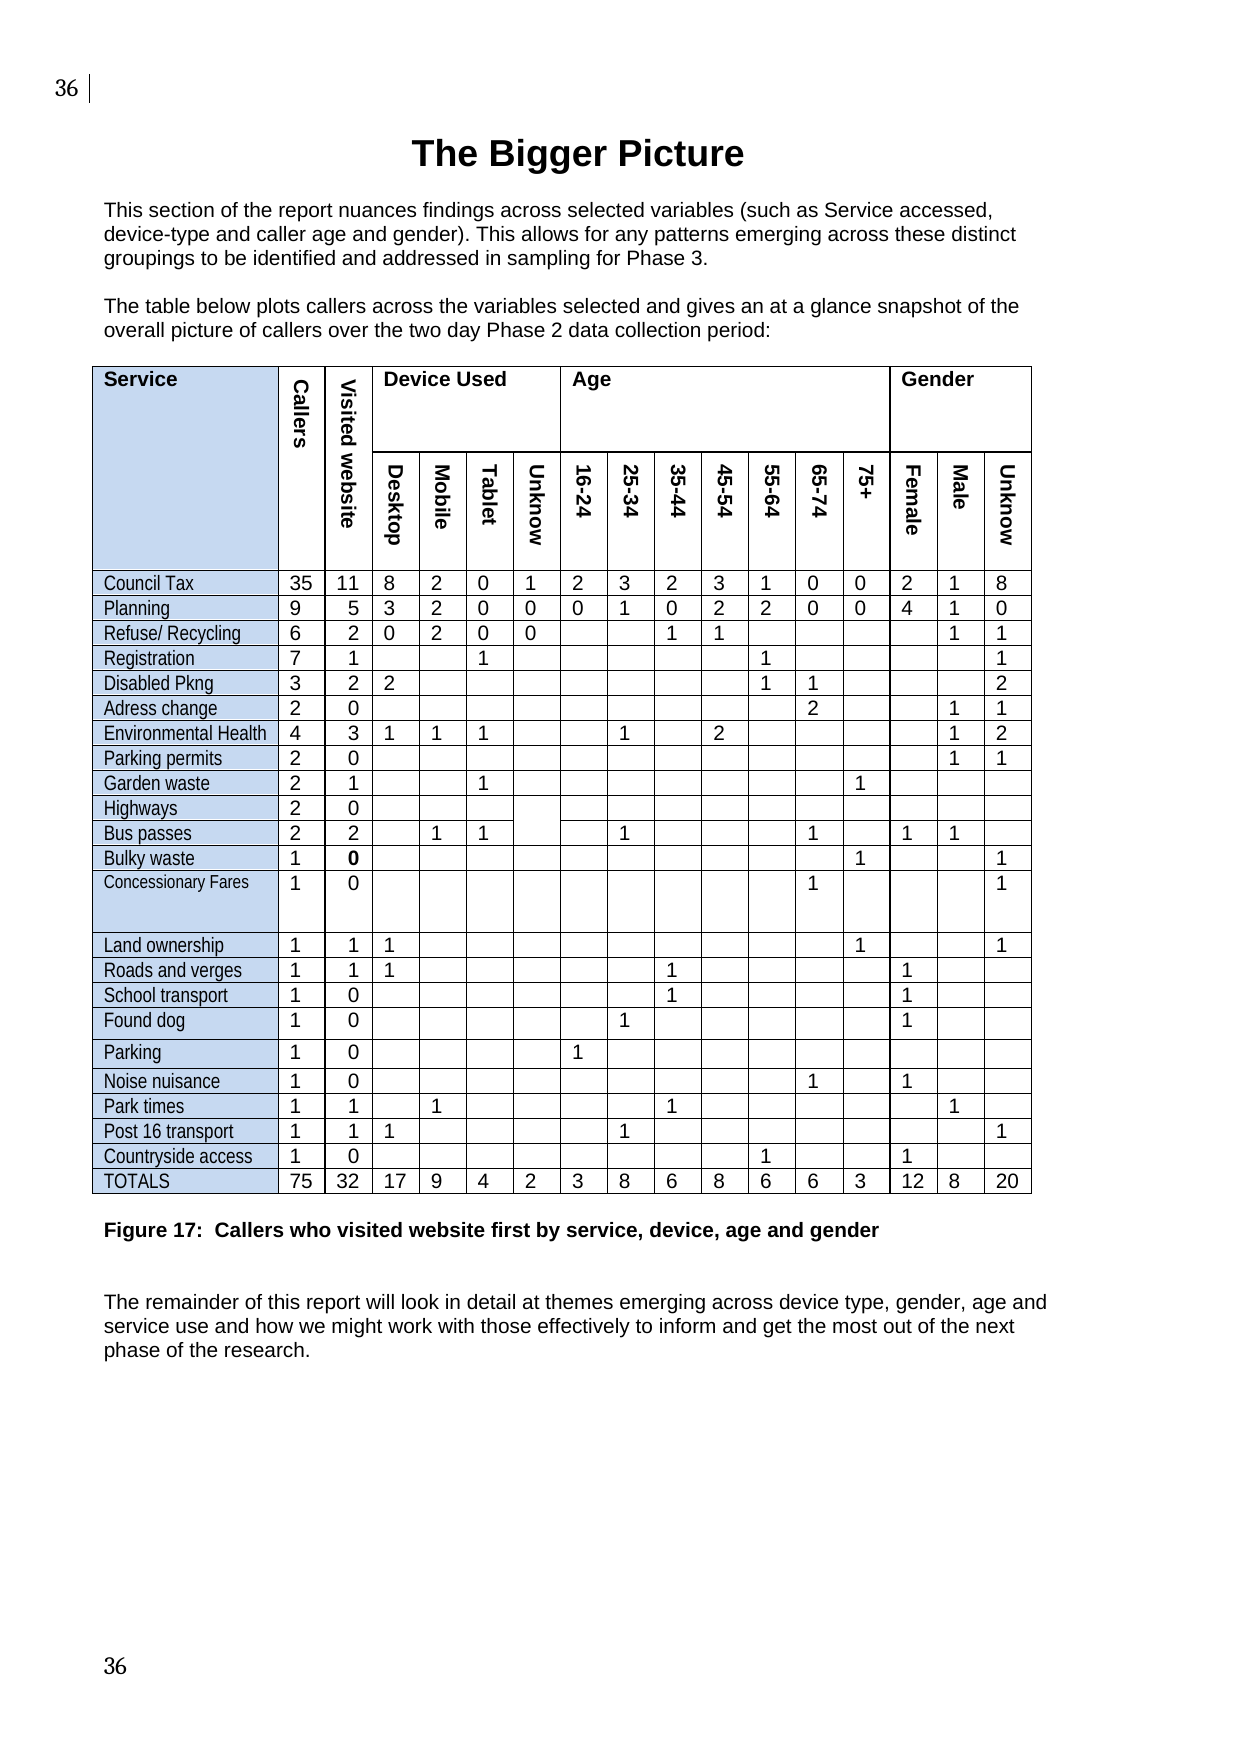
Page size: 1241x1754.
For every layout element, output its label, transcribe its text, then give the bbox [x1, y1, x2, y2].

table_cell [796, 1119, 843, 1143]
table_cell [844, 1094, 889, 1118]
table_cell 8 [938, 1169, 984, 1193]
table_cell [467, 1119, 513, 1143]
table_cell [373, 983, 419, 1007]
table_cell 1 [985, 696, 1031, 719]
table_cell 2 [326, 821, 372, 844]
table_cell 1 [844, 771, 889, 794]
table_cell [891, 671, 937, 694]
table_cell 0 [326, 1040, 372, 1068]
table_cell [608, 621, 654, 644]
table_cell 16-24 [561, 453, 607, 569]
table_cell [796, 771, 843, 794]
table_cell [702, 958, 748, 982]
table_cell 1 [749, 571, 795, 594]
table_cell 0 [326, 1069, 372, 1093]
table_cell [702, 696, 748, 719]
table_cell [561, 871, 607, 932]
table_cell [514, 746, 560, 769]
table_cell 1 [985, 1119, 1031, 1143]
table_cell 1 [749, 1144, 795, 1168]
table_cell 4 [467, 1169, 513, 1193]
table_cell [985, 821, 1031, 844]
table_cell [561, 796, 607, 819]
table_cell Female [891, 453, 937, 569]
table_cell 1 [279, 1008, 324, 1039]
table_cell [749, 933, 795, 957]
table_cell 2 [655, 571, 701, 594]
table_cell 8 [608, 1169, 654, 1193]
table_cell 7 [279, 646, 324, 669]
table_cell Registration [93, 646, 278, 669]
table_cell [561, 771, 607, 794]
table_cell [844, 796, 889, 819]
table_cell [655, 933, 701, 957]
table_cell [561, 746, 607, 769]
table_cell [467, 958, 513, 982]
table_cell [373, 871, 419, 932]
table_cell [514, 983, 560, 1007]
table_cell 1 [608, 821, 654, 844]
table_cell 1 [279, 1144, 324, 1168]
table_cell 1 [467, 646, 513, 669]
table_cell Unknown [985, 453, 1031, 569]
table_cell Disabled Pkng [93, 671, 278, 694]
table_cell 2 [749, 596, 795, 619]
table_cell [420, 846, 466, 869]
table_cell 0 [655, 596, 701, 619]
table_cell 4 [279, 721, 324, 744]
table_cell [373, 796, 419, 819]
table_cell [608, 646, 654, 669]
table_cell [844, 621, 889, 644]
table_cell [420, 1040, 466, 1068]
table_cell 2 [985, 721, 1031, 744]
table_cell 1 [938, 696, 984, 719]
table_cell [373, 696, 419, 719]
table_cell [655, 871, 701, 932]
table_cell [655, 646, 701, 669]
table_cell [749, 1008, 795, 1039]
table_cell [938, 796, 984, 819]
table_cell 9 [279, 596, 324, 619]
table_cell 1 [985, 646, 1031, 669]
table_cell [655, 821, 701, 844]
table_cell [608, 1069, 654, 1093]
table_cell [749, 696, 795, 719]
table_cell [796, 1040, 843, 1068]
table_cell [985, 1144, 1031, 1168]
table_cell [420, 958, 466, 982]
table_cell [608, 1144, 654, 1168]
table_cell 1 [326, 958, 372, 982]
text The Bigger Picture [103, 131, 1053, 174]
table_cell 1 [608, 1119, 654, 1143]
table_cell [561, 646, 607, 669]
table_cell 0 [326, 696, 372, 719]
table_cell 2 [279, 771, 324, 794]
table_cell [702, 933, 748, 957]
table_cell [561, 721, 607, 744]
text This section of the report nuances findings across selected variables (such as Service accessed, device-type and caller age and gender). This allows for any patterns emerging across these distinct groupings to be identified and addressed in sampling for Phase 3. [103, 198, 1053, 270]
table_cell 1 [938, 721, 984, 744]
table_cell 6 [279, 621, 324, 644]
table_cell [985, 1094, 1031, 1118]
table_cell [373, 771, 419, 794]
table_cell 0 [326, 871, 372, 932]
table_cell Roads and verges [93, 958, 278, 982]
table_cell 1 [608, 1008, 654, 1039]
table_cell 3 [561, 1169, 607, 1193]
table_cell [373, 1144, 419, 1168]
table_cell School transport [93, 983, 278, 1007]
table_cell [938, 846, 984, 869]
table_cell 2 [279, 746, 324, 769]
table_cell [655, 1069, 701, 1093]
text The table below plots callers across the variables selected and gives an at a glance snapshot of the overall picture of callers over the two day Phase 2 data collection period: [103, 294, 1053, 342]
table_cell [608, 771, 654, 794]
table_cell 1 [608, 596, 654, 619]
table_cell [514, 1069, 560, 1093]
table_cell 1 [326, 933, 372, 957]
table_cell [655, 846, 701, 869]
table_cell [467, 846, 513, 869]
table_header Visited website first [326, 367, 372, 569]
table_cell 1 [985, 621, 1031, 644]
table_cell [702, 983, 748, 1007]
table_cell [420, 746, 466, 769]
table_cell [467, 933, 513, 957]
table_cell [373, 821, 419, 844]
table_cell 1 [985, 871, 1031, 932]
table_cell 35 [279, 571, 324, 594]
table_cell [891, 696, 937, 719]
table_cell [702, 871, 748, 932]
table_cell 2 [796, 696, 843, 719]
table_cell [561, 696, 607, 719]
table_cell [749, 771, 795, 794]
table_cell 1 [373, 1119, 419, 1143]
table_cell 1 [279, 1069, 324, 1093]
table_cell [467, 1094, 513, 1118]
table_cell [749, 958, 795, 982]
table_cell [796, 621, 843, 644]
table_cell 1 [938, 571, 984, 594]
table_cell [608, 846, 654, 869]
table_cell 1 [326, 646, 372, 669]
table_cell [514, 1008, 560, 1039]
table_cell [420, 1069, 466, 1093]
table_cell [655, 746, 701, 769]
table_cell 1 [702, 621, 748, 644]
table_cell 0 [467, 621, 513, 644]
table_cell 35-44 [655, 453, 701, 569]
table_cell [420, 871, 466, 932]
table_cell 1 [655, 983, 701, 1007]
table_cell [749, 1119, 795, 1143]
table_cell [655, 771, 701, 794]
table_cell Countryside access [93, 1144, 278, 1168]
table_cell 0 [796, 571, 843, 594]
table_cell 6 [796, 1169, 843, 1193]
table_cell 0 [373, 621, 419, 644]
text The remainder of this report will look in detail at themes emerging across device type, gender, age and service use and how we might work with those effectively to inform and get the most out of the next phase of the research. [103, 1290, 1053, 1362]
table_cell 1 [514, 571, 560, 594]
table_cell [373, 646, 419, 669]
table_cell 1 [608, 721, 654, 744]
table_cell [844, 671, 889, 694]
table_cell [702, 1069, 748, 1093]
table_cell 12 [891, 1169, 937, 1193]
table_cell [891, 646, 937, 669]
table_cell 1 [844, 933, 889, 957]
table_cell 1 [655, 958, 701, 982]
table_cell [938, 771, 984, 794]
table_cell [891, 771, 937, 794]
table_cell [796, 646, 843, 669]
table_cell [749, 746, 795, 769]
table_cell 2 [326, 621, 372, 644]
table_cell 1 [938, 621, 984, 644]
table_cell 3 [373, 596, 419, 619]
table_cell [702, 771, 748, 794]
table_cell [844, 1069, 889, 1093]
table_cell 8 [373, 571, 419, 594]
table_cell [891, 621, 937, 644]
table_cell 1 [279, 1040, 324, 1068]
table_cell [514, 646, 560, 669]
table_cell [608, 671, 654, 694]
table_cell [514, 771, 560, 794]
table_cell [938, 646, 984, 669]
table_cell 1 [891, 1069, 937, 1093]
table_cell 20 [985, 1169, 1031, 1193]
table_cell [420, 1008, 466, 1039]
table_cell [891, 871, 937, 932]
table_cell Concessionary Fares [93, 871, 278, 932]
table_cell 1 [796, 871, 843, 932]
table_cell [561, 671, 607, 694]
table_cell 3 [326, 721, 372, 744]
table_cell 75+ [844, 453, 889, 569]
table_cell Noise nuisance [93, 1069, 278, 1093]
table_cell [749, 983, 795, 1007]
table_cell 1 [326, 1094, 372, 1118]
table_cell 2 [985, 671, 1031, 694]
table_cell 2 [279, 696, 324, 719]
table_cell [796, 721, 843, 744]
table_cell [796, 1144, 843, 1168]
table_cell [844, 871, 889, 932]
table_cell [467, 983, 513, 1007]
table_cell 1 [796, 821, 843, 844]
table_cell TOTALS [93, 1169, 278, 1193]
table_cell [420, 646, 466, 669]
table_cell [702, 1008, 748, 1039]
table_cell [467, 796, 513, 819]
table_cell 1 [279, 1094, 324, 1118]
table_cell 2 [420, 596, 466, 619]
table_cell [561, 821, 607, 844]
table_cell [655, 1008, 701, 1039]
table_header Callers [279, 367, 324, 569]
table_cell 11 [326, 571, 372, 594]
table_cell Land ownership [93, 933, 278, 957]
table_cell 2 [279, 796, 324, 819]
table_cell [749, 846, 795, 869]
table_cell [420, 1119, 466, 1143]
table_cell 1 [326, 1119, 372, 1143]
table_cell 2 [514, 1169, 560, 1193]
table_cell 1 [279, 958, 324, 982]
table_cell 65-74 [796, 453, 843, 569]
table_cell [938, 1069, 984, 1093]
table_cell 1 [279, 1119, 324, 1143]
table_cell [796, 958, 843, 982]
table_cell Park times [93, 1094, 278, 1118]
table_cell 1 [467, 821, 513, 844]
table_cell [467, 671, 513, 694]
table_cell [420, 696, 466, 719]
table_cell 32 [326, 1169, 372, 1193]
table_cell [608, 933, 654, 957]
table_cell [420, 983, 466, 1007]
table_cell Mobile [420, 453, 466, 569]
table_cell [702, 1094, 748, 1118]
table_cell [844, 1040, 889, 1068]
table_cell Unknown [514, 453, 560, 569]
table_cell [373, 1069, 419, 1093]
table_cell [749, 1040, 795, 1068]
table_cell [514, 1040, 560, 1068]
table_cell 1 [420, 1094, 466, 1118]
table_cell Bulky waste [93, 846, 278, 869]
table_cell [938, 983, 984, 1007]
table_cell [749, 721, 795, 744]
table_cell 2 [326, 671, 372, 694]
table_cell 1 [891, 821, 937, 844]
table_cell Environmental Health [93, 721, 278, 744]
table_cell [514, 671, 560, 694]
table_cell 0 [796, 596, 843, 619]
table_cell [891, 721, 937, 744]
table_cell 0 [326, 1144, 372, 1168]
table_cell [702, 1119, 748, 1143]
table_cell [844, 958, 889, 982]
table_cell [373, 746, 419, 769]
table_cell 0 [514, 596, 560, 619]
table_cell 2 [373, 671, 419, 694]
table_cell 0 [844, 596, 889, 619]
table_cell 1 [796, 1069, 843, 1093]
table_cell Bus passes [93, 821, 278, 844]
table_cell [561, 621, 607, 644]
table_cell [702, 821, 748, 844]
table_cell [655, 721, 701, 744]
table_cell 5 [326, 596, 372, 619]
table_cell 2 [420, 571, 466, 594]
table_cell Council Tax [93, 571, 278, 594]
table_cell [608, 746, 654, 769]
table_header Gender [891, 367, 1031, 451]
table_cell [608, 983, 654, 1007]
table_cell 0 [561, 596, 607, 619]
table_cell [467, 871, 513, 932]
table_cell [891, 846, 937, 869]
table_header Device Used [373, 367, 560, 451]
table_cell 0 [985, 596, 1031, 619]
table_cell [514, 820, 560, 844]
table_cell 1 [749, 671, 795, 694]
table_cell 2 [420, 621, 466, 644]
table_cell Tablet [467, 453, 513, 569]
table_cell Found dog [93, 1008, 278, 1039]
table_cell 1 [891, 958, 937, 982]
table_cell 4 [891, 596, 937, 619]
table_cell [985, 983, 1031, 1007]
table_cell 8 [985, 571, 1031, 594]
table_cell 1 [279, 983, 324, 1007]
table_cell 1 [655, 1094, 701, 1118]
table_cell Male [938, 453, 984, 569]
table_cell [608, 958, 654, 982]
table_cell [702, 671, 748, 694]
table_cell 6 [655, 1169, 701, 1193]
table_cell [702, 1144, 748, 1168]
table_cell 55-64 [749, 453, 795, 569]
table_cell [373, 1008, 419, 1039]
table_cell [561, 983, 607, 1007]
table_cell [844, 821, 889, 844]
table_cell [985, 796, 1031, 819]
table_cell [467, 746, 513, 769]
table_cell 1 [279, 871, 324, 932]
table_cell [891, 1040, 937, 1068]
table_cell 1 [279, 933, 324, 957]
table_cell [938, 1119, 984, 1143]
table_cell [561, 1119, 607, 1143]
table_cell [749, 821, 795, 844]
table_cell [796, 846, 843, 869]
table_cell 6 [749, 1169, 795, 1193]
table_cell 0 [326, 846, 372, 869]
table_cell Garden waste [93, 771, 278, 794]
table_cell [796, 1008, 843, 1039]
table_cell [608, 1040, 654, 1068]
table_cell [373, 846, 419, 869]
table_cell [467, 1069, 513, 1093]
table_cell [796, 983, 843, 1007]
table_cell 2 [279, 821, 324, 844]
table_cell [985, 771, 1031, 794]
table_cell 75 [279, 1169, 324, 1193]
table_cell [702, 1040, 748, 1068]
table_cell [938, 1040, 984, 1068]
table_cell Parking permits [93, 746, 278, 769]
table_cell [985, 1040, 1031, 1068]
table_cell 1 [561, 1040, 607, 1068]
table_cell [844, 983, 889, 1007]
table_cell 0 [467, 571, 513, 594]
table_cell Adress change [93, 696, 278, 719]
table_cell 0 [326, 1008, 372, 1039]
table_cell 1 [373, 958, 419, 982]
table_cell [938, 871, 984, 932]
table_cell [938, 671, 984, 694]
table_cell 1 [985, 846, 1031, 869]
table_cell [561, 1008, 607, 1039]
table_cell [514, 933, 560, 957]
table_cell 1 [420, 721, 466, 744]
table_cell [561, 1094, 607, 1118]
table_cell [514, 871, 560, 932]
table_cell [702, 746, 748, 769]
table_cell [420, 1144, 466, 1168]
table_cell 1 [891, 1008, 937, 1039]
table_cell [796, 746, 843, 769]
table_cell 1 [985, 746, 1031, 769]
table_cell 3 [279, 671, 324, 694]
table_cell [938, 1008, 984, 1039]
table_cell 1 [891, 983, 937, 1007]
table_cell [514, 1144, 560, 1168]
table_cell [514, 1094, 560, 1118]
table_cell [844, 746, 889, 769]
table_cell [796, 933, 843, 957]
table_cell [561, 1069, 607, 1093]
table_cell 1 [938, 746, 984, 769]
table_cell [514, 721, 560, 744]
table_cell [844, 1144, 889, 1168]
table_cell 1 [467, 721, 513, 744]
table_cell 0 [514, 621, 560, 644]
table_cell 25-34 [608, 453, 654, 569]
table_cell Parking [93, 1040, 278, 1068]
table_cell 8 [702, 1169, 748, 1193]
table_cell [891, 933, 937, 957]
table_cell 1 [938, 596, 984, 619]
table_cell [561, 846, 607, 869]
table_cell [420, 796, 466, 819]
table_cell 0 [326, 983, 372, 1007]
table_cell [749, 621, 795, 644]
table_cell [514, 1119, 560, 1143]
table_cell 0 [467, 596, 513, 619]
table_cell [608, 871, 654, 932]
table_cell 1 [326, 771, 372, 794]
table_cell [938, 958, 984, 982]
table_cell [796, 796, 843, 819]
table_cell [702, 796, 748, 819]
table_cell 1 [467, 771, 513, 794]
table_cell [844, 696, 889, 719]
table_cell 1 [373, 933, 419, 957]
table_cell [655, 1040, 701, 1068]
table_cell [749, 1069, 795, 1093]
table_cell [655, 796, 701, 819]
table_cell [891, 1094, 937, 1118]
table_cell 1 [420, 821, 466, 844]
table_cell [749, 871, 795, 932]
table_cell 1 [279, 846, 324, 869]
table_cell [844, 646, 889, 669]
table_cell Post 16 transport [93, 1119, 278, 1143]
table_header Age [561, 367, 889, 451]
table_cell [796, 1094, 843, 1118]
table_cell Desktop [373, 453, 419, 569]
table_cell [608, 796, 654, 819]
table_cell [891, 746, 937, 769]
table_cell [561, 933, 607, 957]
table_cell 45-54 [702, 453, 748, 569]
table_cell [514, 796, 560, 819]
table_cell [749, 796, 795, 819]
table_cell 1 [655, 621, 701, 644]
table_cell [420, 771, 466, 794]
table_cell 2 [702, 596, 748, 619]
table_cell 1 [891, 1144, 937, 1168]
table_cell [655, 696, 701, 719]
table_cell 2 [891, 571, 937, 594]
table_cell [749, 1094, 795, 1118]
table_cell [844, 1119, 889, 1143]
table_cell 3 [608, 571, 654, 594]
table_cell 9 [420, 1169, 466, 1193]
table_cell 1 [844, 846, 889, 869]
table_cell [373, 1040, 419, 1068]
table_cell 1 [796, 671, 843, 694]
table_cell 0 [326, 796, 372, 819]
table_cell 1 [749, 646, 795, 669]
table_cell [420, 933, 466, 957]
table_cell [608, 696, 654, 719]
text Figure 17: Callers who visited website first by service, device, age and gender [103, 1218, 1053, 1242]
table_cell [985, 1069, 1031, 1093]
table_cell 2 [702, 721, 748, 744]
table_cell [655, 1144, 701, 1168]
table_cell [938, 1144, 984, 1168]
table_cell 17 [373, 1169, 419, 1193]
table_cell [844, 721, 889, 744]
table_cell [655, 1119, 701, 1143]
table_cell Highways [93, 796, 278, 819]
table_cell [655, 671, 701, 694]
table_cell [702, 646, 748, 669]
table_cell [514, 958, 560, 982]
table_cell [514, 846, 560, 869]
table_header Service [93, 367, 278, 569]
table_cell 3 [844, 1169, 889, 1193]
table_cell [891, 796, 937, 819]
table_cell [373, 1094, 419, 1118]
table_cell 1 [373, 721, 419, 744]
table_cell [891, 1119, 937, 1143]
table_cell [702, 846, 748, 869]
table_cell 1 [938, 1094, 984, 1118]
table_cell [420, 671, 466, 694]
table_cell [467, 696, 513, 719]
table_cell [938, 933, 984, 957]
table_cell 1 [938, 821, 984, 844]
table_cell 0 [326, 746, 372, 769]
table_cell [561, 958, 607, 982]
table_cell [467, 1144, 513, 1168]
table_cell 2 [561, 571, 607, 594]
table_cell Planning [93, 596, 278, 619]
table_cell Refuse/ Recycling [93, 621, 278, 644]
table_cell [467, 1008, 513, 1039]
table_cell 1 [985, 933, 1031, 957]
table_cell 3 [702, 571, 748, 594]
table_cell [844, 1008, 889, 1039]
table_cell [985, 958, 1031, 982]
table_cell [467, 1040, 513, 1068]
table_cell 0 [844, 571, 889, 594]
table_cell [985, 1008, 1031, 1039]
table_cell [608, 1094, 654, 1118]
table_cell [514, 696, 560, 719]
table_cell [561, 1144, 607, 1168]
